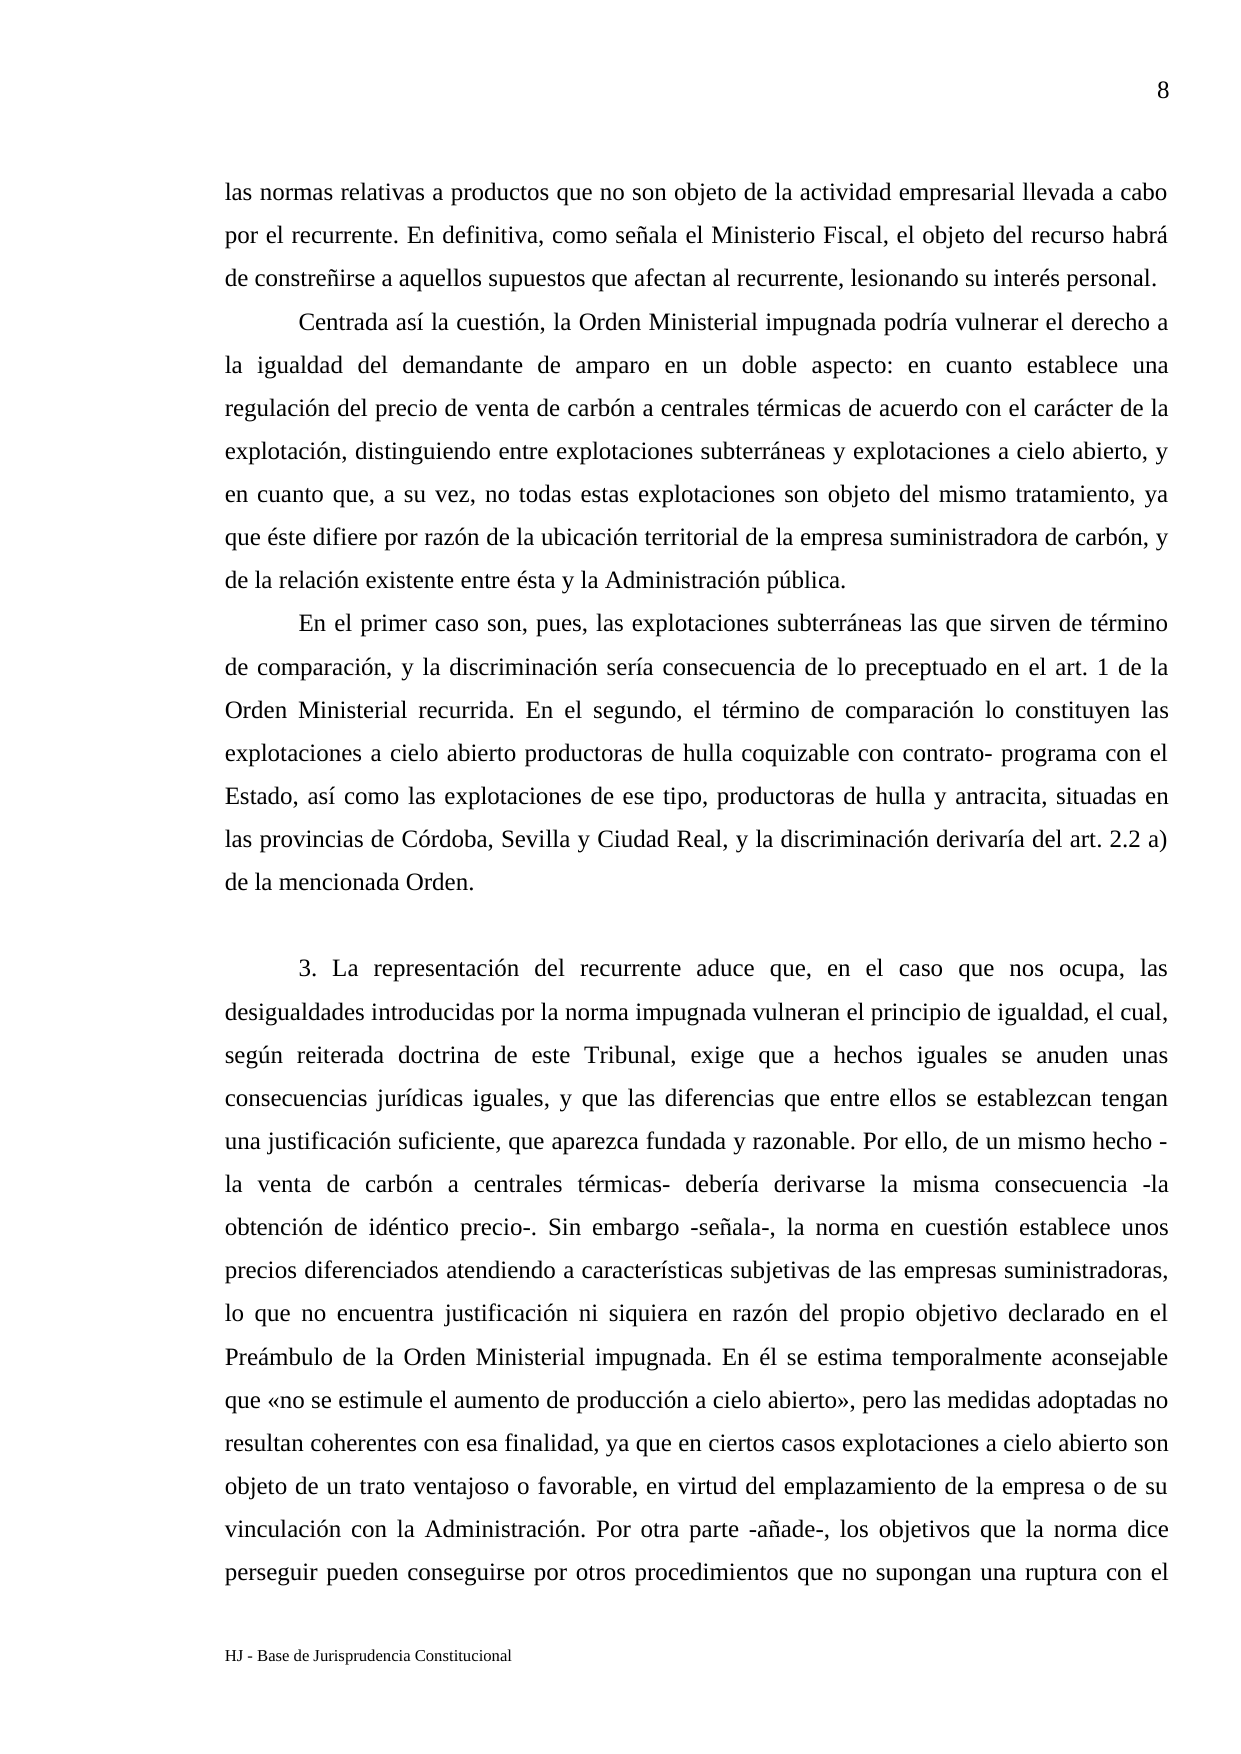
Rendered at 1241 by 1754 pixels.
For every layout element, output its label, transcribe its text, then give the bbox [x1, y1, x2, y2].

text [224, 177, 1169, 292]
text En el primer caso son, pues, las explotaciones subterráneas las que sirven de término de comparación, y la discriminación sería consecuencia de lo preceptuado en el art. 1 de la Orden Ministerial recurrida. En el segundo, el término de comparación lo constituyen las explotaciones a cielo abierto productoras de hulla coquizable con contrato- programa con el Estado, así como las explotaciones de ese tipo, productoras de hulla y antracita, situadas en las provincias de Córdoba, Sevilla y Ciudad Real, y la discriminación derivaría del art. 2.2 a) de la mencionada Orden. [224, 608, 1169, 896]
text Centrada así la cuestión, la Orden Ministerial impugnada podría vulnerar el derecho a la igualdad del demandante de amparo en un doble aspecto: en cuanto establece una regulación del precio de venta de carbón a centrales térmicas de acuerdo con el carácter de la explotación, distinguiendo entre explotaciones subterráneas y explotaciones a cielo abierto, y en cuanto que, a su vez, no todas estas explotaciones son objeto del mismo tratamiento, ya que éste difiere por razón de la ubicación territorial de la empresa suministradora de carbón, y de la relación existente entre ésta y la Administración pública. [224, 307, 1169, 594]
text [224, 953, 1169, 1586]
